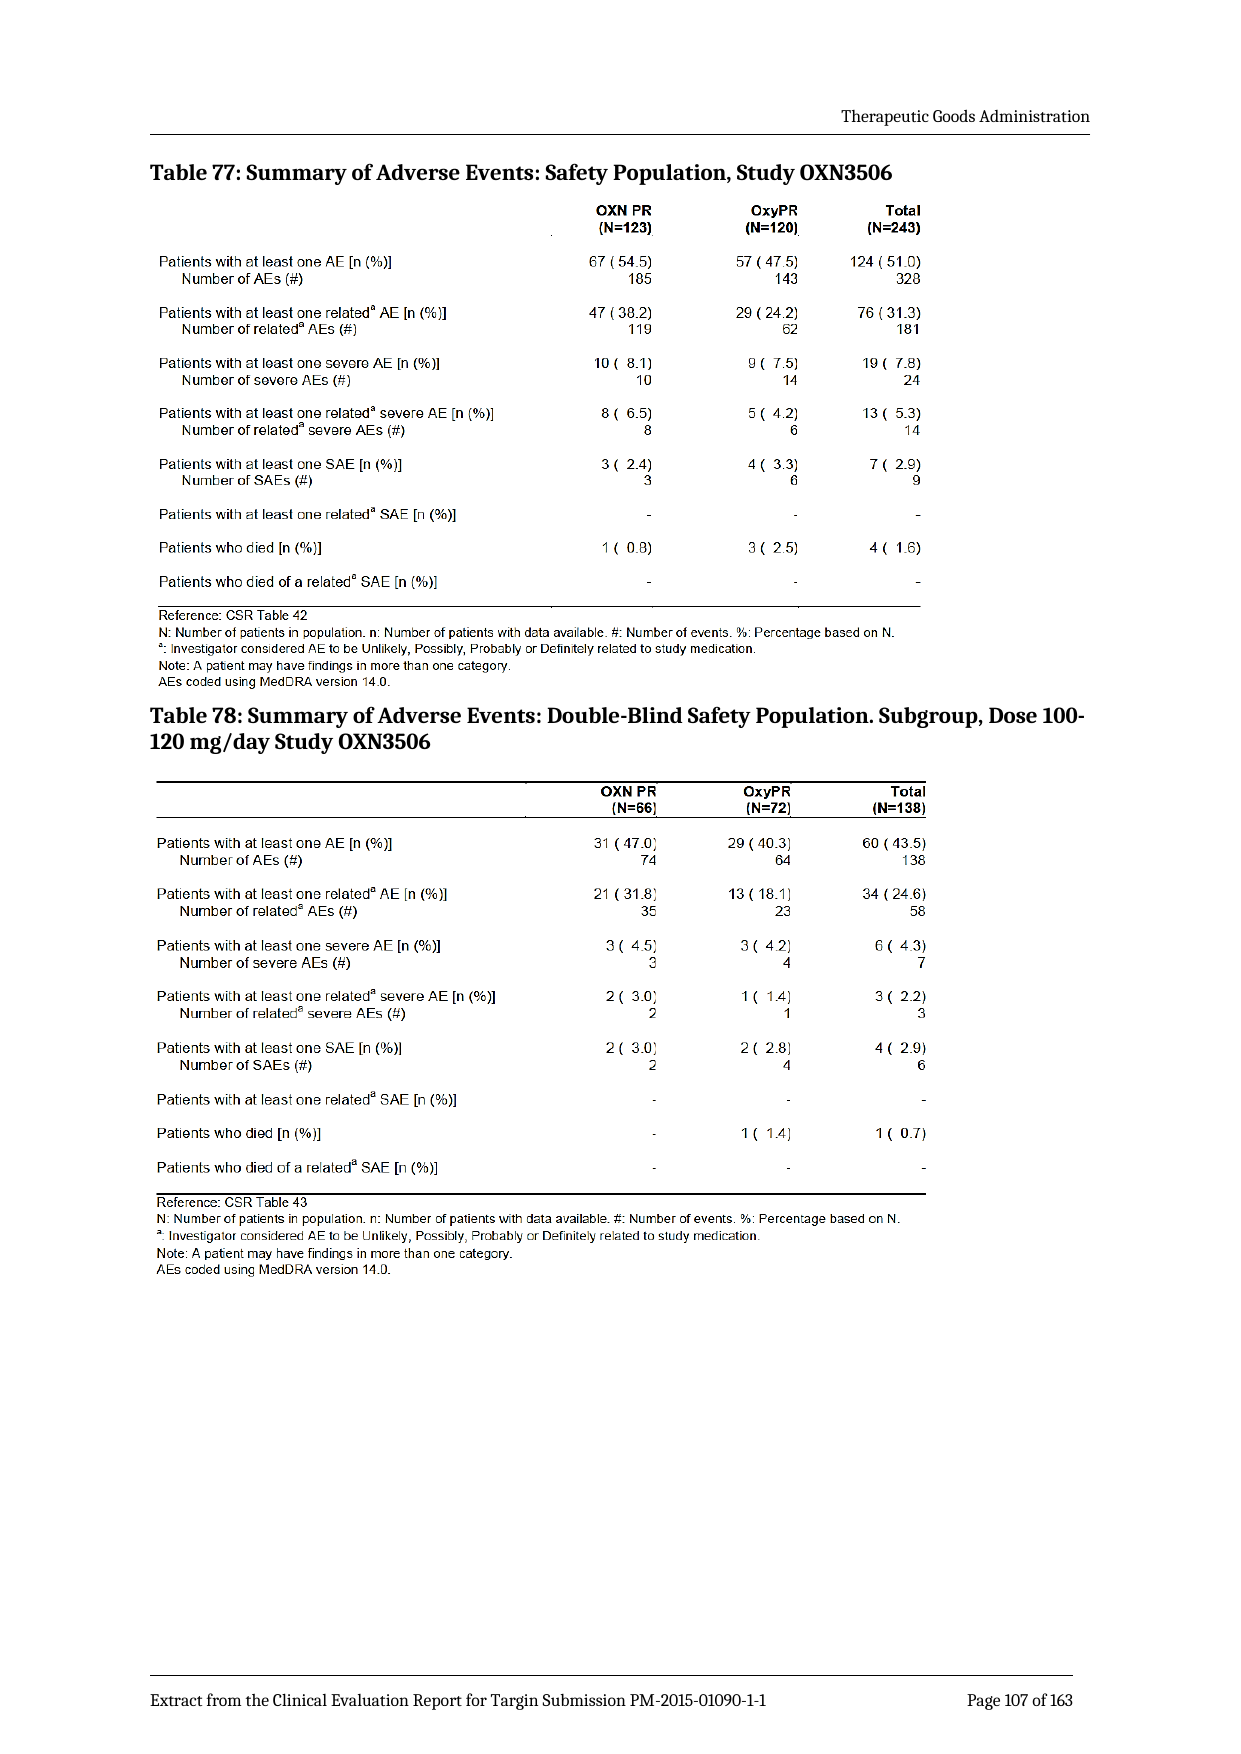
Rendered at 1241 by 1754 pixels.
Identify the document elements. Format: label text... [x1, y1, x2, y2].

title Table 78: Summary of Adverse Events: Double-Blind Safety Population. Subgroup, Dose 100-120 mg/day Study OXN3506 [150, 703, 1090, 755]
picture [150, 774, 936, 1283]
picture [150, 204, 926, 690]
title Table 77: Summary of Adverse Events: Safety Population, Study OXN3506 [150, 160, 1090, 186]
